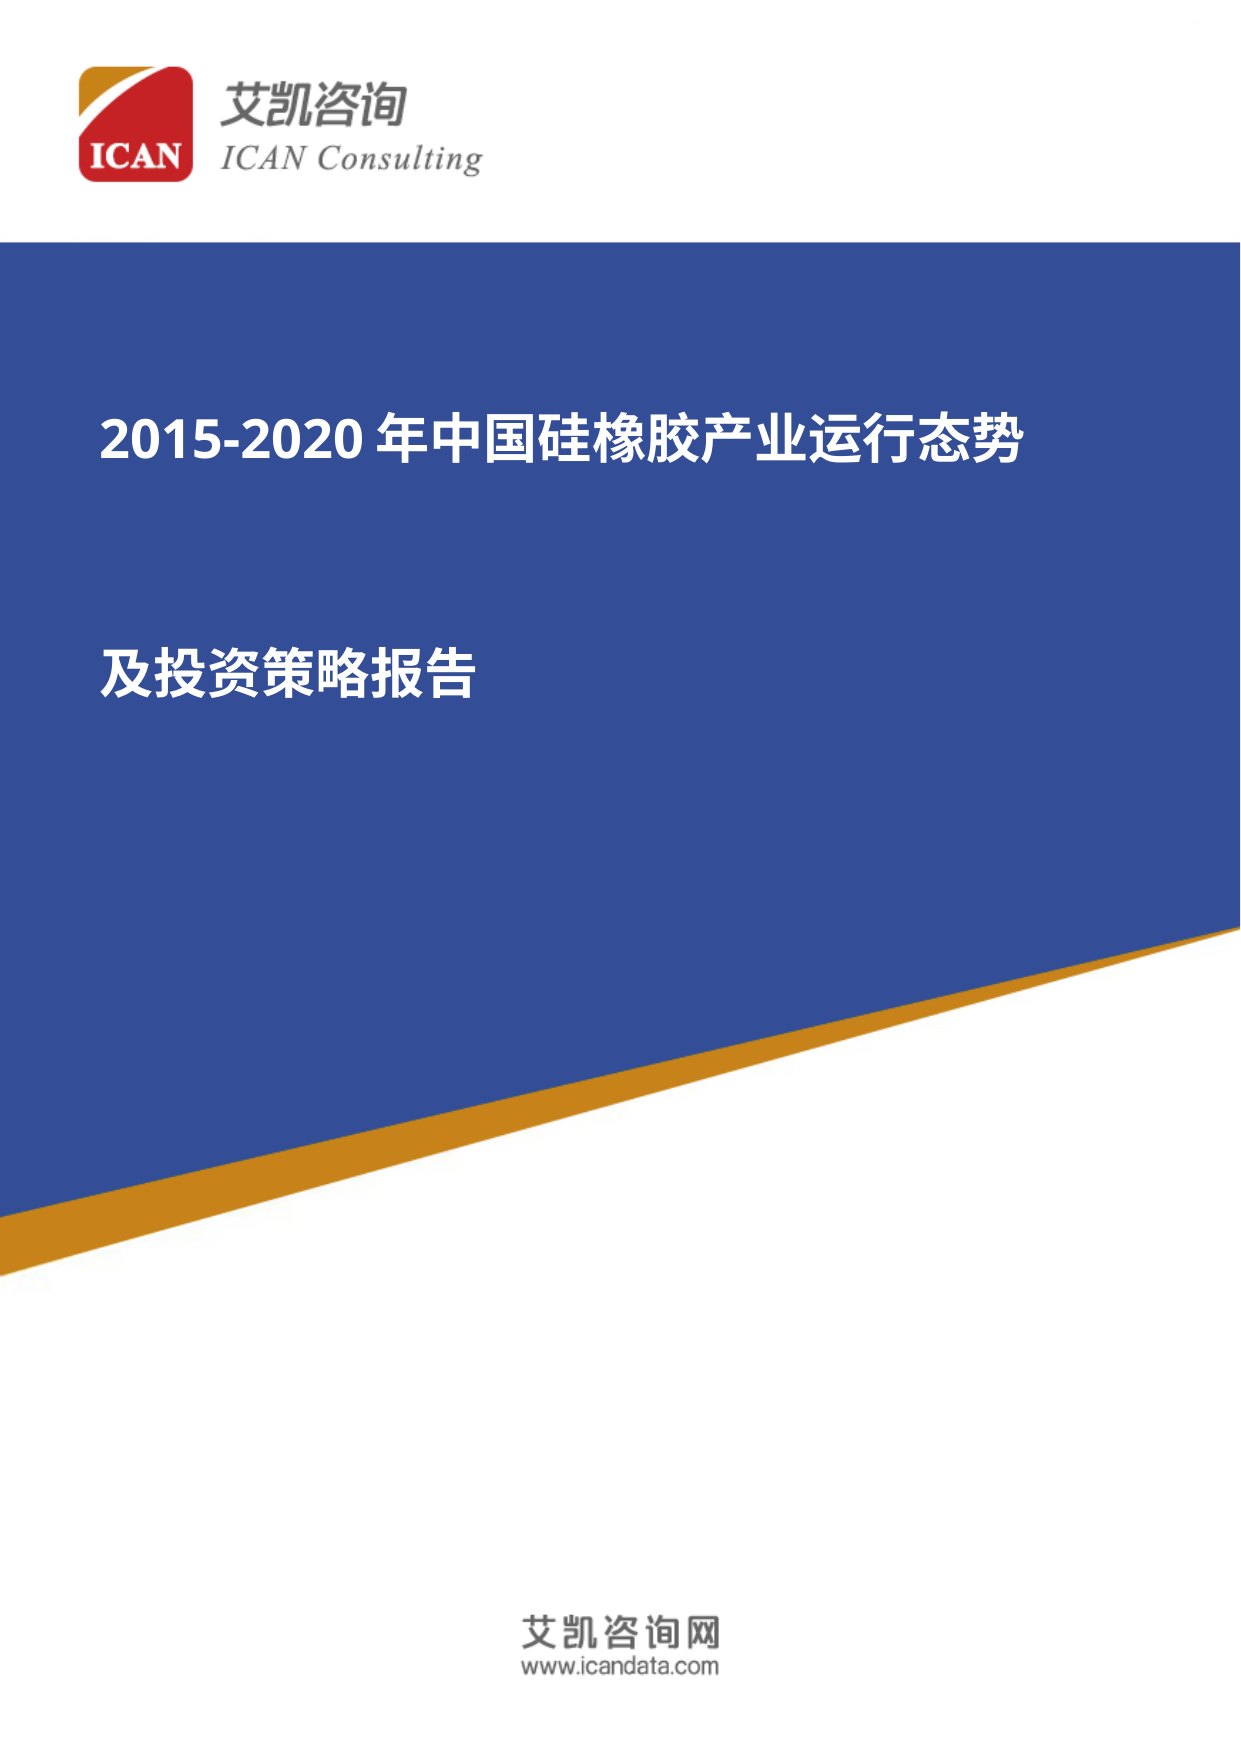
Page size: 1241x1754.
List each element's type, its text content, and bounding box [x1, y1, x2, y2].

subtitle 2015-2020年中国硅橡胶产业运行态势及投资策略报告 [99, 386, 1053, 718]
picture [0, 5, 1241, 1754]
